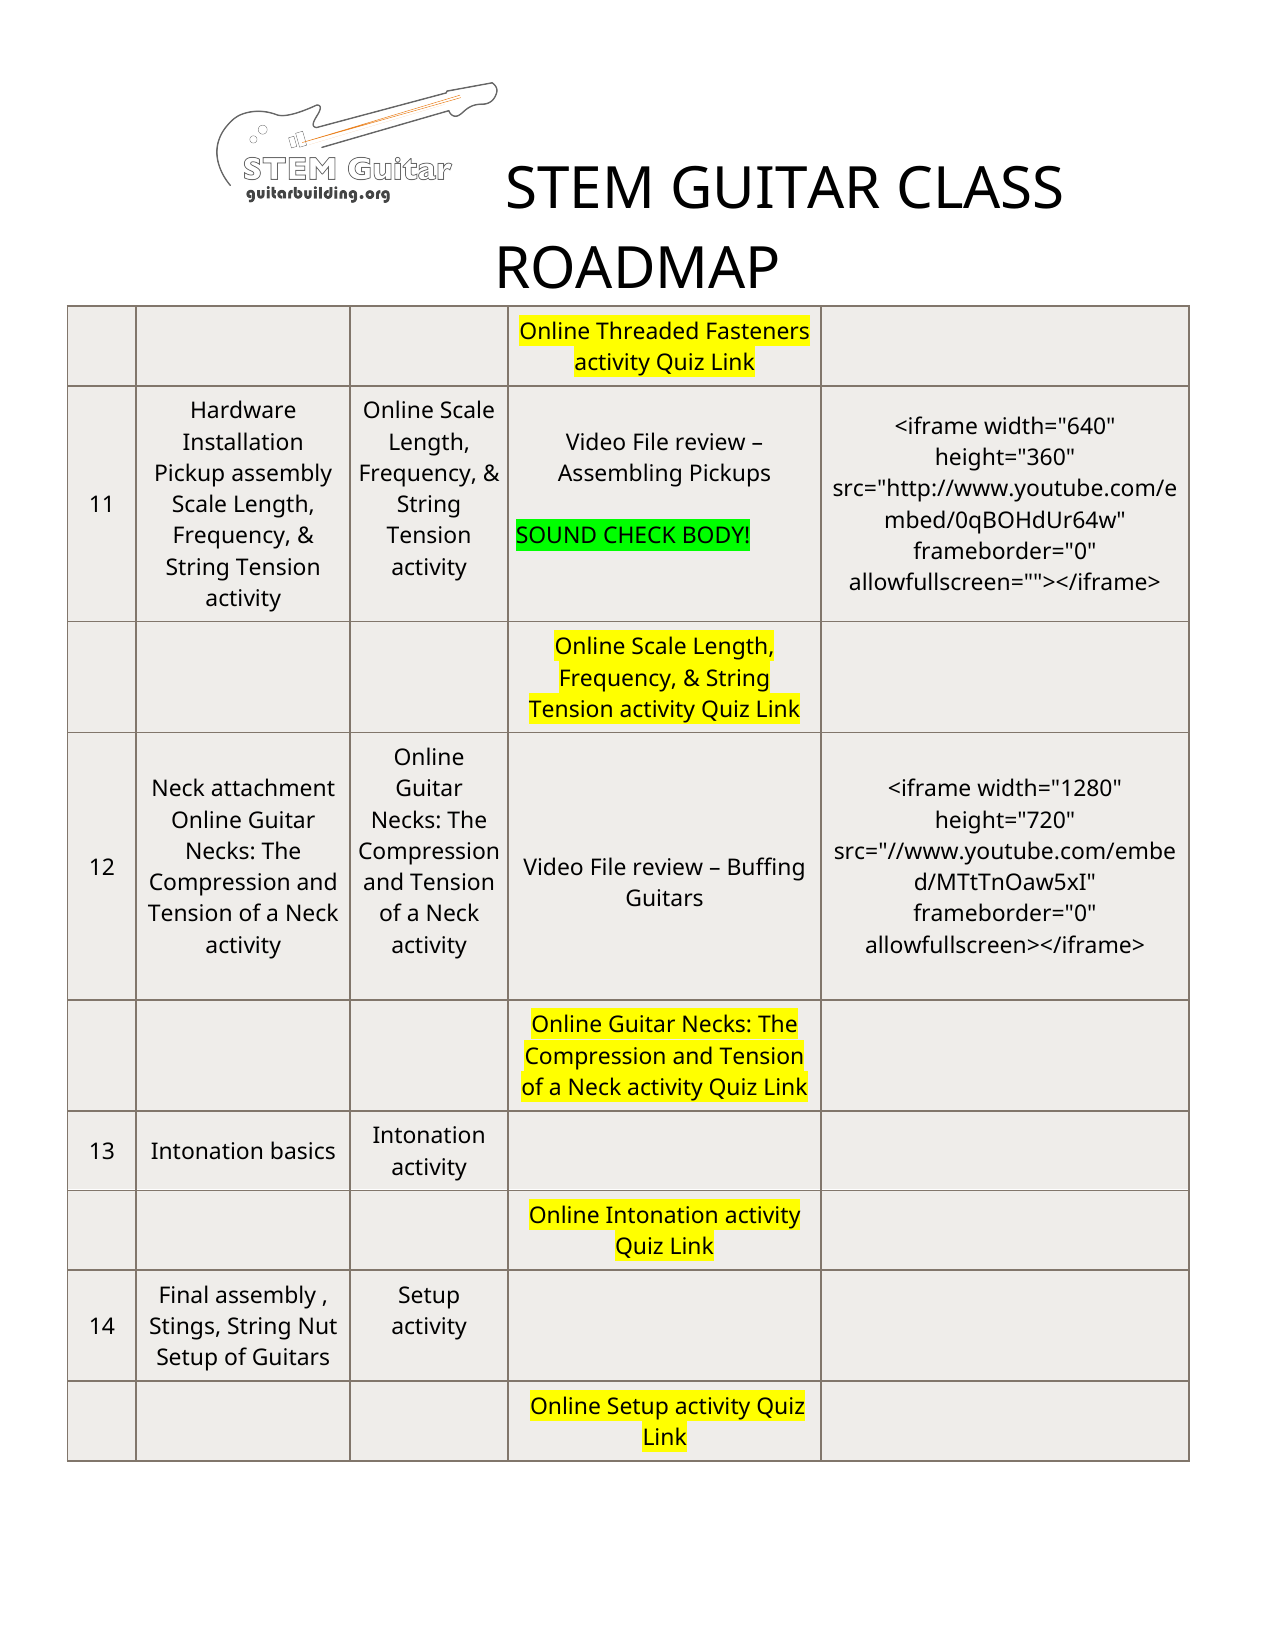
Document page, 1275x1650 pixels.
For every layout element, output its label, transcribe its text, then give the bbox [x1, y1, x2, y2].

table_cell Video File review – Buffing Guitars [509, 733, 820, 999]
picture [210, 75, 506, 209]
table_cell [351, 1001, 507, 1110]
table_cell Online Intonation activity Quiz Link [509, 1191, 820, 1269]
table_cell [822, 622, 1188, 732]
table_cell Video File review – Assembling Pickups SOUND CHECK BODY! [509, 387, 820, 621]
table_cell 12 [68, 733, 135, 999]
table_cell [509, 1271, 820, 1380]
table_cell [351, 1382, 507, 1460]
table_cell Online Guitar Necks: The Compression and Tension of a Neck activity [351, 733, 507, 999]
table_cell [68, 1382, 135, 1460]
table_cell Online Threaded Fasteners activity Quiz Link [509, 307, 820, 385]
table_cell Final assembly , Stings, String Nut Setup of Guitars [137, 1271, 349, 1380]
table_cell <iframe width="640" height="360" src="http://www.youtube.com/embed/0qBOHdUr64w" frameborder="0" allowfullscreen=""></iframe> [822, 387, 1188, 621]
table_cell [822, 1112, 1188, 1189]
table_cell Online Scale Length, Frequency, & String Tension activity Quiz Link [509, 622, 820, 732]
table_cell <iframe width="1280" height="720" src="//www.youtube.com/embed/MTtTnOaw5xI" frameborder="0" allowfullscreen></iframe> [822, 733, 1188, 999]
table_cell [137, 1382, 349, 1460]
table_cell Setup activity [351, 1271, 507, 1380]
table_cell [822, 1271, 1188, 1380]
table_cell [351, 622, 507, 732]
table_cell [822, 1191, 1188, 1269]
table_cell [822, 1001, 1188, 1110]
table_cell [137, 1001, 349, 1110]
table_cell [68, 1001, 135, 1110]
table_cell Online Setup activity Quiz Link [509, 1382, 820, 1460]
table_cell [822, 307, 1188, 385]
table_cell Neck attachment Online Guitar Necks: The Compression and Tension of a Neck activity [137, 733, 349, 999]
table_cell Intonation activity [351, 1112, 507, 1189]
table_cell Online Scale Length, Frequency, & String Tension activity [351, 387, 507, 621]
table_cell [351, 307, 507, 385]
table_cell [822, 1382, 1188, 1460]
table_cell 11 [68, 387, 135, 621]
table_cell Intonation basics [137, 1112, 349, 1189]
table_cell [137, 307, 349, 385]
table_cell 14 [68, 1271, 135, 1380]
table_cell [137, 1191, 349, 1269]
table_cell [68, 307, 135, 385]
table_cell [68, 1191, 135, 1269]
table_cell [509, 1112, 820, 1189]
table_cell [68, 622, 135, 732]
table_cell Online Guitar Necks: The Compression and Tension of a Neck activity Quiz Link [509, 1001, 820, 1110]
table_cell [137, 622, 349, 732]
table_cell 13 [68, 1112, 135, 1189]
table_cell Hardware Installation Pickup assembly Scale Length, Frequency, & String Tension activity [137, 387, 349, 621]
table_cell [351, 1191, 507, 1269]
